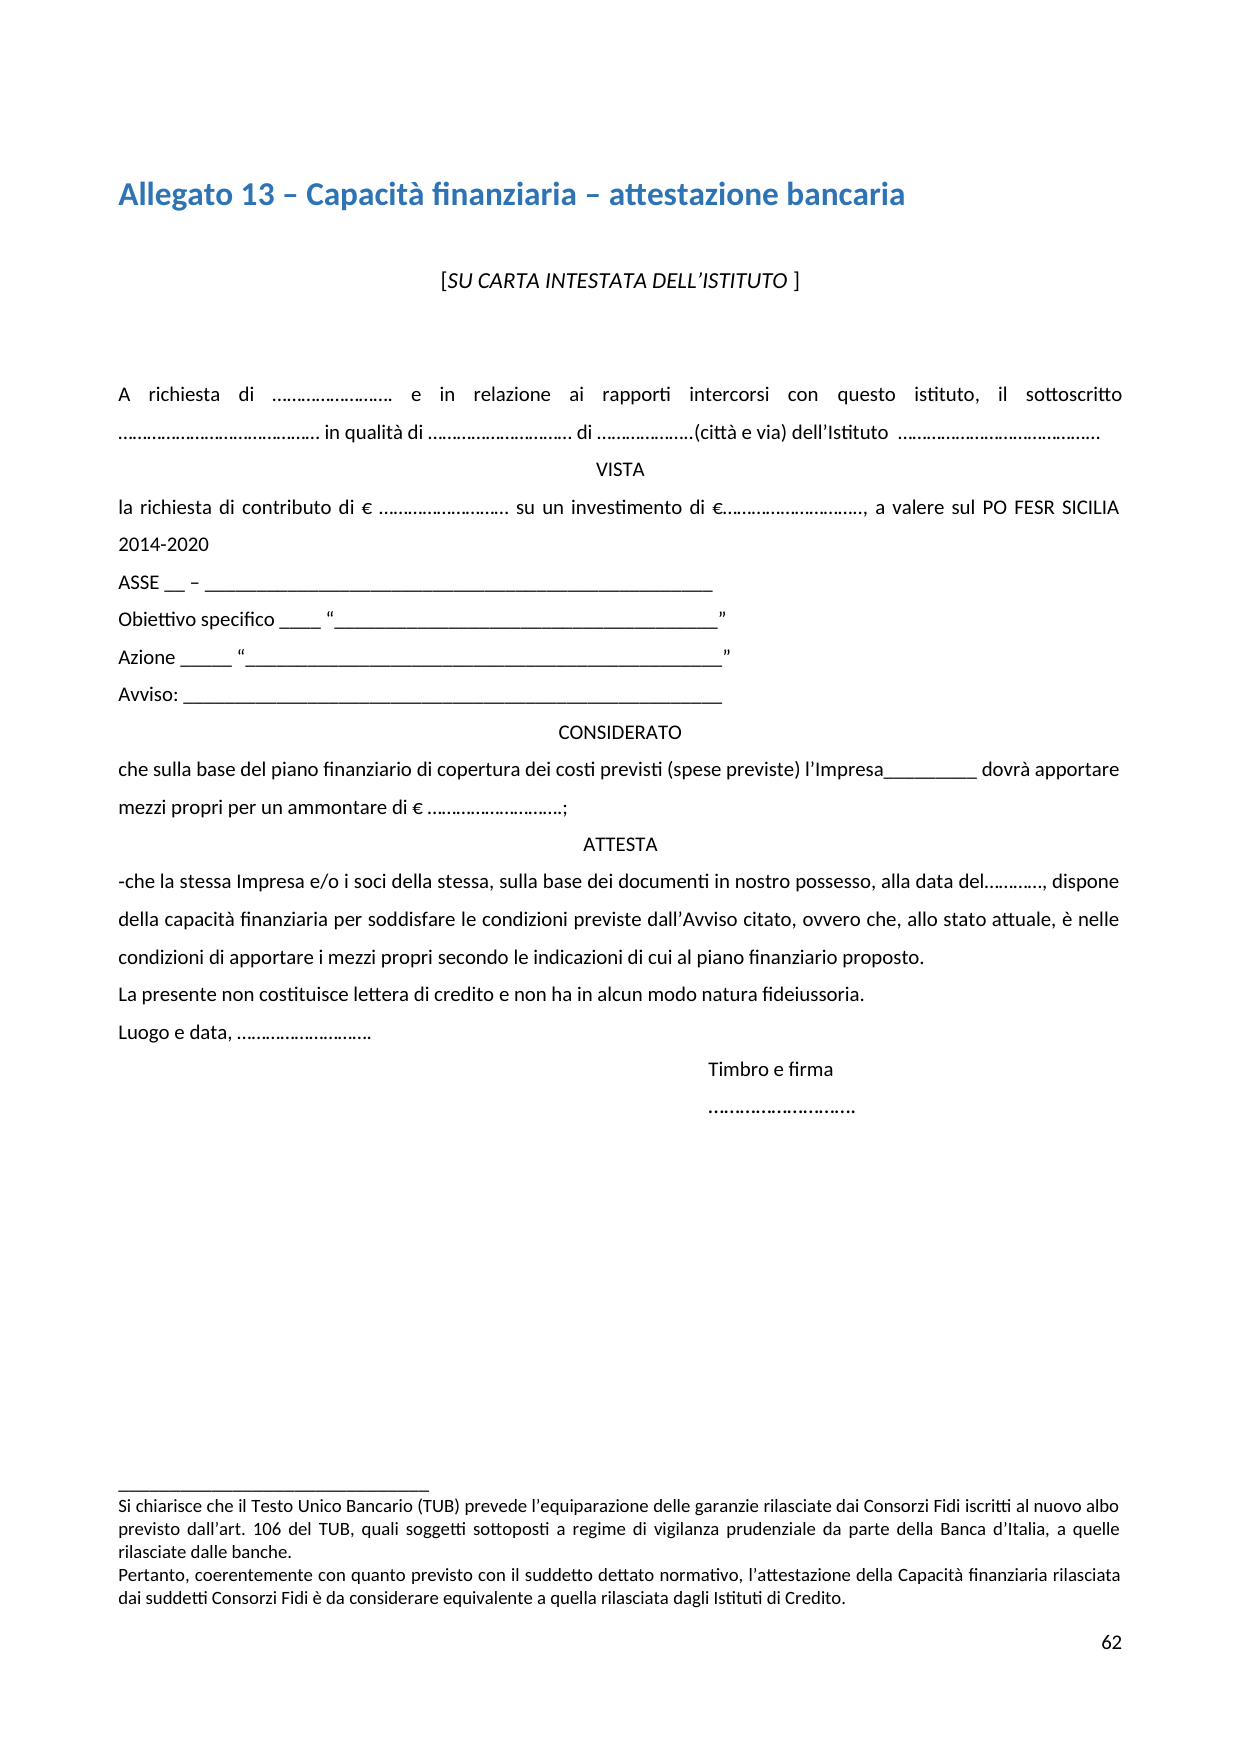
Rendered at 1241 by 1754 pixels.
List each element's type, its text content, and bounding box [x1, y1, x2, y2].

text Obiettivo specifico ____ “_____________________________________” [118, 594, 1122, 632]
text [SU CARTA INTESTATA DELL’ISTITUTO ] [118, 266, 1122, 294]
text A richiesta di ……………………. e in relazione ai rapporti intercorsi con questo istituto, il sottoscritto …………………………………… in qualità di ………………………… di ………………..(città e via) dell’Istituto …………………………………... [118, 369, 1122, 444]
text ASSE __ – _________________________________________________ [118, 557, 1122, 594]
text Luogo e data, ………………………. [118, 1007, 1122, 1044]
list che la stessa Impresa e/o i soci della stessa, sulla base dei documenti in nostro possesso, alla data del…………, dispone della capacità finanziaria per soddisfare le condizioni previste dall’Avviso citato, ovvero che, allo stato attuale, è nelle condizioni di apportare i mezzi propri secondo le indicazioni di cui al piano finanziario proposto. [118, 857, 1122, 969]
text Azione _____ “______________________________________________” [118, 632, 1122, 669]
text che sulla base del piano finanziario di copertura dei costi previsti (spese previste) l’Impresa_________ dovrà apportare mezzi propri per un ammontare di € ……………………….; [118, 744, 1122, 819]
text CONSIDERATO [118, 707, 1122, 744]
subtitle Allegato 13 – Capacità finanziaria – attestazione bancaria [118, 173, 1122, 213]
text Si chiarisce che il Testo Unico Bancario (TUB) prevede l’equiparazione delle garanzie rilasciate dai Consorzi Fidi iscritti al nuovo albo previsto dall’art. 106 del TUB, quali soggetti sottoposti a regime di vigilanza prudenziale da parte della Banca d’Italia, a quelle rilasciate dalle banche. [118, 1494, 1122, 1563]
text Avviso: ____________________________________________________ [118, 669, 1122, 707]
text ATTESTA [118, 819, 1122, 857]
text la richiesta di contributo di € ……………………… su un investimento di €……………………….., a valere sul PO FESR SICILIA 2014-2020 [118, 482, 1122, 557]
text Timbro e firma [118, 1044, 1122, 1082]
text Pertanto, coerentemente con quanto previsto con il suddetto dettato normativo, l’attestazione della Capacità finanziaria rilasciata dai suddetti Consorzi Fidi è da considerare equivalente a quella rilasciata dagli Istituti di Credito. [118, 1563, 1122, 1609]
text VISTA [118, 444, 1122, 482]
text ______________________________ [118, 1457, 1122, 1494]
text ………………………. [118, 1082, 1122, 1119]
text La presente non costituisce lettera di credito e non ha in alcun modo natura fideiussoria. [118, 969, 1122, 1007]
